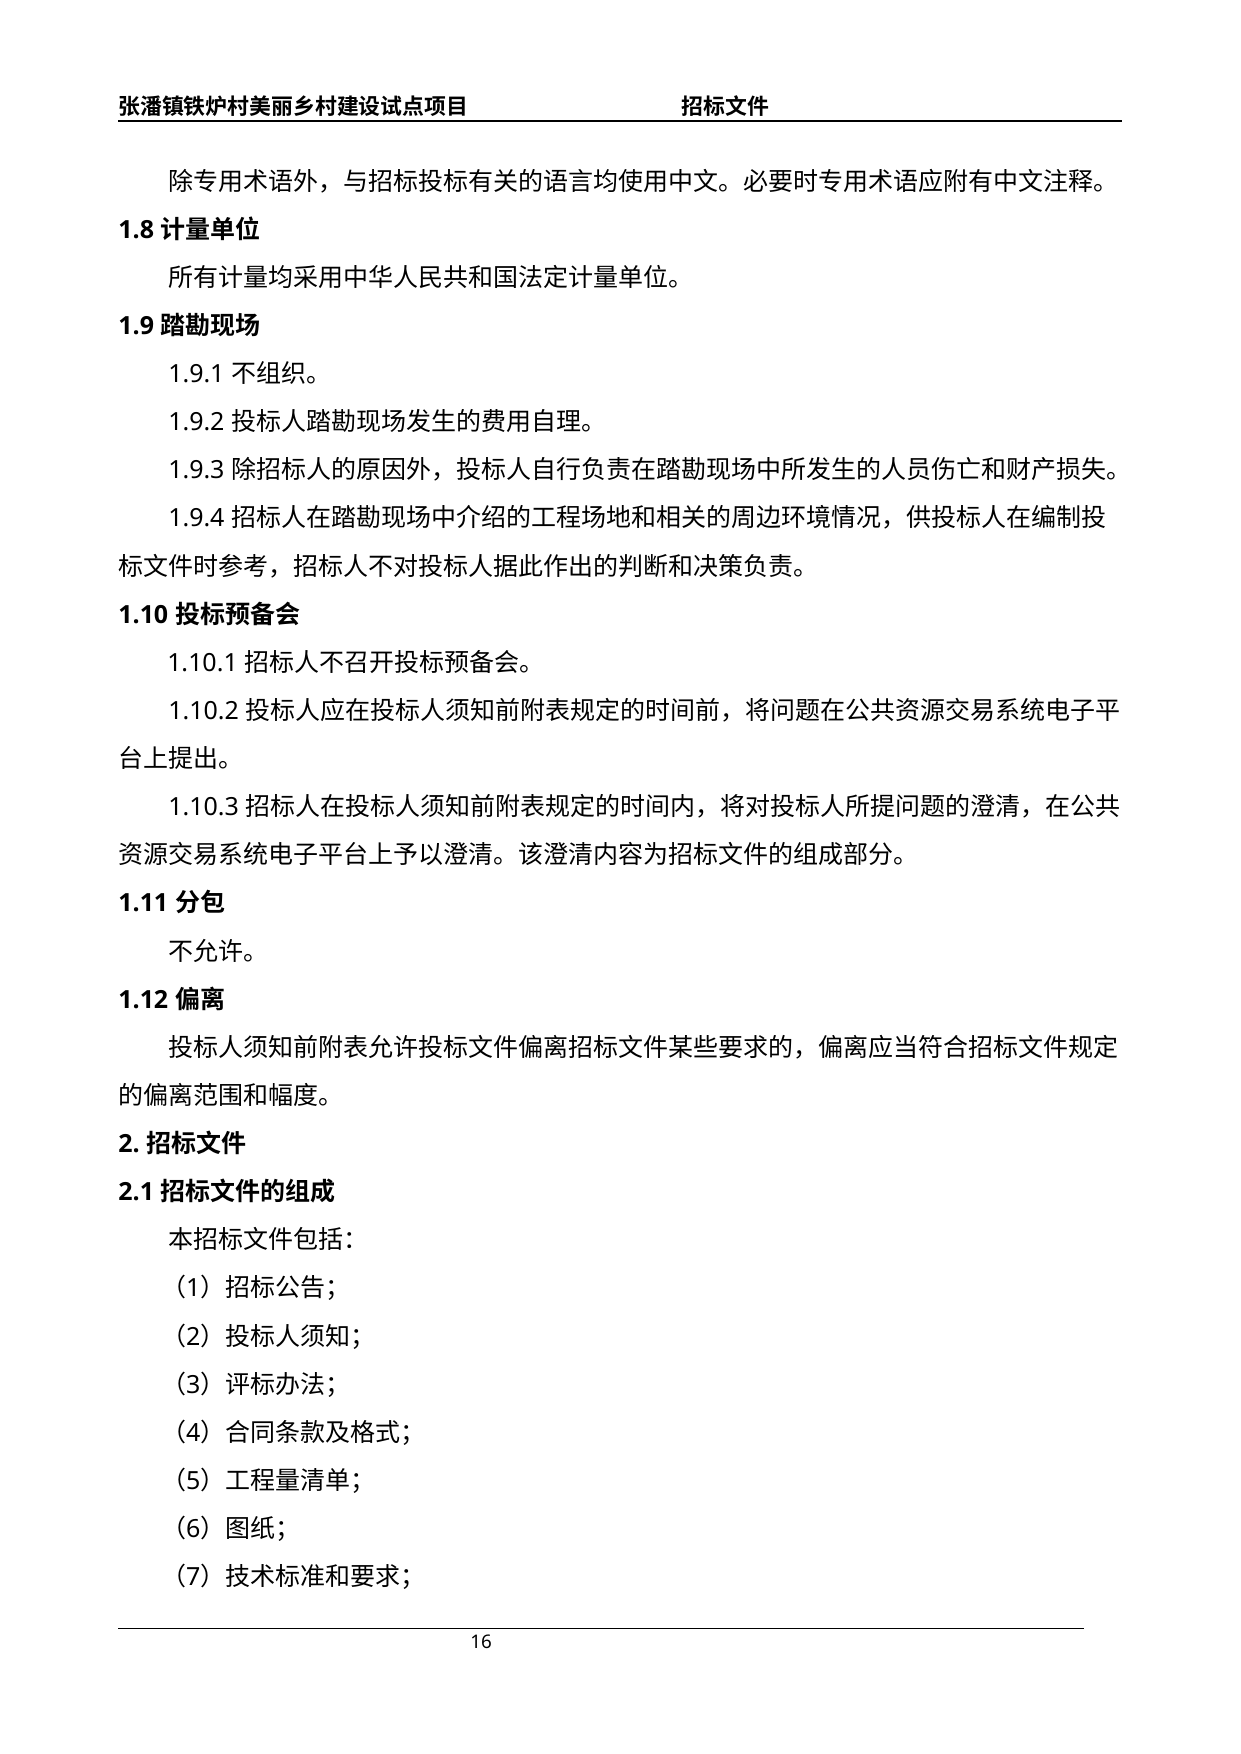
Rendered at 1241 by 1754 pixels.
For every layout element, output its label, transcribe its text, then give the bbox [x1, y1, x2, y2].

text 1.9.4 招标人在踏勘现场中介绍的工程场地和相关的周边环境情况，供投标人在编制投标文件时参考，招标人不对投标人据此作出的判断和决策负责。 [118, 492, 1122, 588]
text 除专用术语外，与招标投标有关的语言均使用中文。必要时专用术语应附有中文注释。 [118, 155, 1122, 203]
text 1.10.3 招标人在投标人须知前附表规定的时间内，将对投标人所提问题的澄清，在公共资源交易系统电子平台上予以澄清。该澄清内容为招标文件的组成部分。 [118, 781, 1122, 877]
text 1.9.2 投标人踏勘现场发生的费用自理。 [118, 396, 1122, 444]
text 1.8 计量单位 [118, 203, 1122, 251]
text 1.10.1 招标人不召开投标预备会。 [118, 636, 1122, 684]
text （6）图纸； [118, 1503, 1122, 1551]
text 2.1 招标文件的组成 [118, 1166, 1122, 1214]
text 本招标文件包括： [118, 1214, 1122, 1262]
text 1.10 投标预备会 [118, 588, 1122, 636]
text （3）评标办法； [118, 1358, 1122, 1406]
text 1.12 偏离 [118, 973, 1122, 1021]
text 1.9 踏勘现场 [118, 299, 1122, 348]
text 投标人须知前附表允许投标文件偏离招标文件某些要求的，偏离应当符合招标文件规定的偏离范围和幅度。 [118, 1021, 1122, 1118]
text 所有计量均采用中华人民共和国法定计量单位。 [118, 251, 1122, 299]
text 1.9.1 不组织。 [118, 348, 1122, 396]
text 1.11 分包 [118, 877, 1122, 925]
text （2）投标人须知； [118, 1310, 1122, 1358]
text 1.10.2 投标人应在投标人须知前附表规定的时间前，将问题在公共资源交易系统电子平台上提出。 [118, 684, 1122, 781]
text （1）招标公告； [118, 1262, 1122, 1310]
text 不允许。 [118, 925, 1122, 973]
text （5）工程量清单； [118, 1454, 1122, 1503]
text （7）技术标准和要求； [118, 1551, 1122, 1599]
text 1.9.3 除招标人的原因外，投标人自行负责在踏勘现场中所发生的人员伤亡和财产损失。 [118, 444, 1122, 492]
text （4）合同条款及格式； [118, 1406, 1122, 1454]
text 2. 招标文件 [118, 1118, 1122, 1166]
